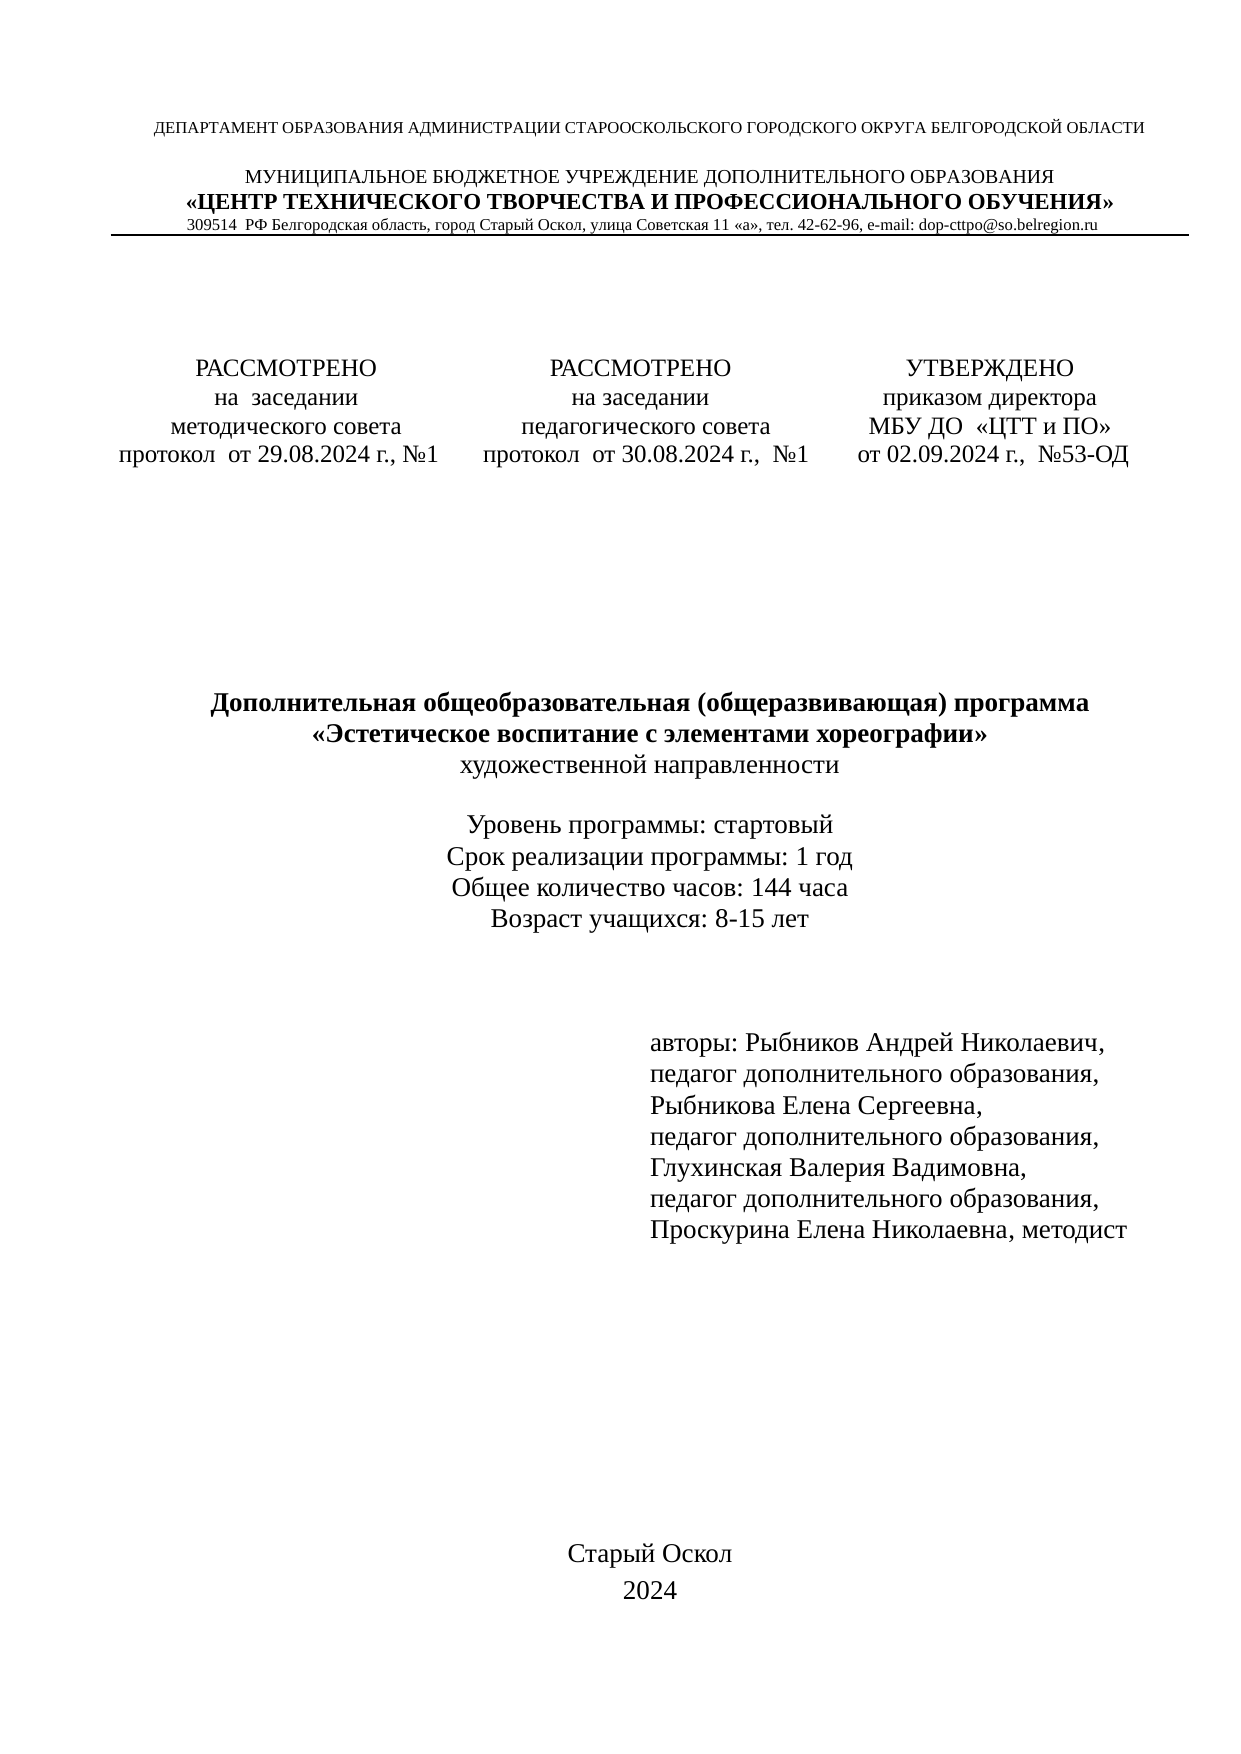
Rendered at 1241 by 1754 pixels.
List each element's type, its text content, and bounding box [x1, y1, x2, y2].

text Возраст учащихся: 8-15 лет [148, 902, 1152, 933]
text педагог дополнительного образования, [650, 1120, 1152, 1151]
text художественной направленности [148, 748, 1152, 780]
text «Эстетическое воспитание с элементами хореографии» [148, 717, 1152, 748]
table_header УТВЕРЖДЕНО приказом директора МБУ ДО «ЦТТ и ПО» от 02.09.2024 г., №53-ОД [823, 353, 1163, 468]
text Глухинская Валерия Вадимовна, [650, 1151, 1152, 1182]
text Уровень программы: стартовый [148, 808, 1152, 839]
text педагог дополнительного образования, [650, 1182, 1152, 1213]
text 2024 [148, 1574, 1152, 1605]
text Старый Оскол [148, 1537, 1152, 1568]
text Общее количество часов: 144 часа [148, 871, 1152, 902]
text Рыбникова Елена Сергеевна, [650, 1089, 1152, 1120]
text авторы: Рыбников Андрей Николаевич, [650, 1026, 1152, 1058]
table_header ДЕПАРТАМЕНТ ОБРАЗОВАНИЯ АДМИНИСТРАЦИИ СТАРООСКОЛЬСКОГО ГОРОДСКОГО ОКРУГА БЕЛГОРОДСКОЙ ОБЛАСТИ МУНИЦИПАЛЬНОЕ БЮДЖЕТНОЕ УЧРЕЖДЕНИЕ ДОПОЛНИТЕЛЬНОГО ОБРАЗОВАНИЯ «ЦЕНТР ТЕХНИЧЕСКОГО ТВОРЧЕСТВА И ПРОФЕССИОНАЛЬНОГО ОБУЧЕНИЯ» 309514 РФ Белгородская область, город Старый Оскол, улица Советская 11 «а», тел. 42-62-96, е-mail: dop-cttpo@so.belregion.ru [111, 118, 1189, 234]
text Дополнительная общеобразовательная (общеразвивающая) программа [148, 686, 1152, 717]
table_header РАССМОТРЕНО на заседании педагогического совета протокол от 30.08.2024 г., №1 [469, 353, 823, 468]
text Срок реализации программы: 1 год [148, 839, 1152, 871]
table_header РАССМОТРЕНО на заседании методического совета протокол от 29.08.2024 г., №1 [103, 353, 469, 468]
text педагог дополнительного образования, [650, 1058, 1152, 1089]
text Проскурина Елена Николаевна, методист [650, 1213, 1152, 1244]
